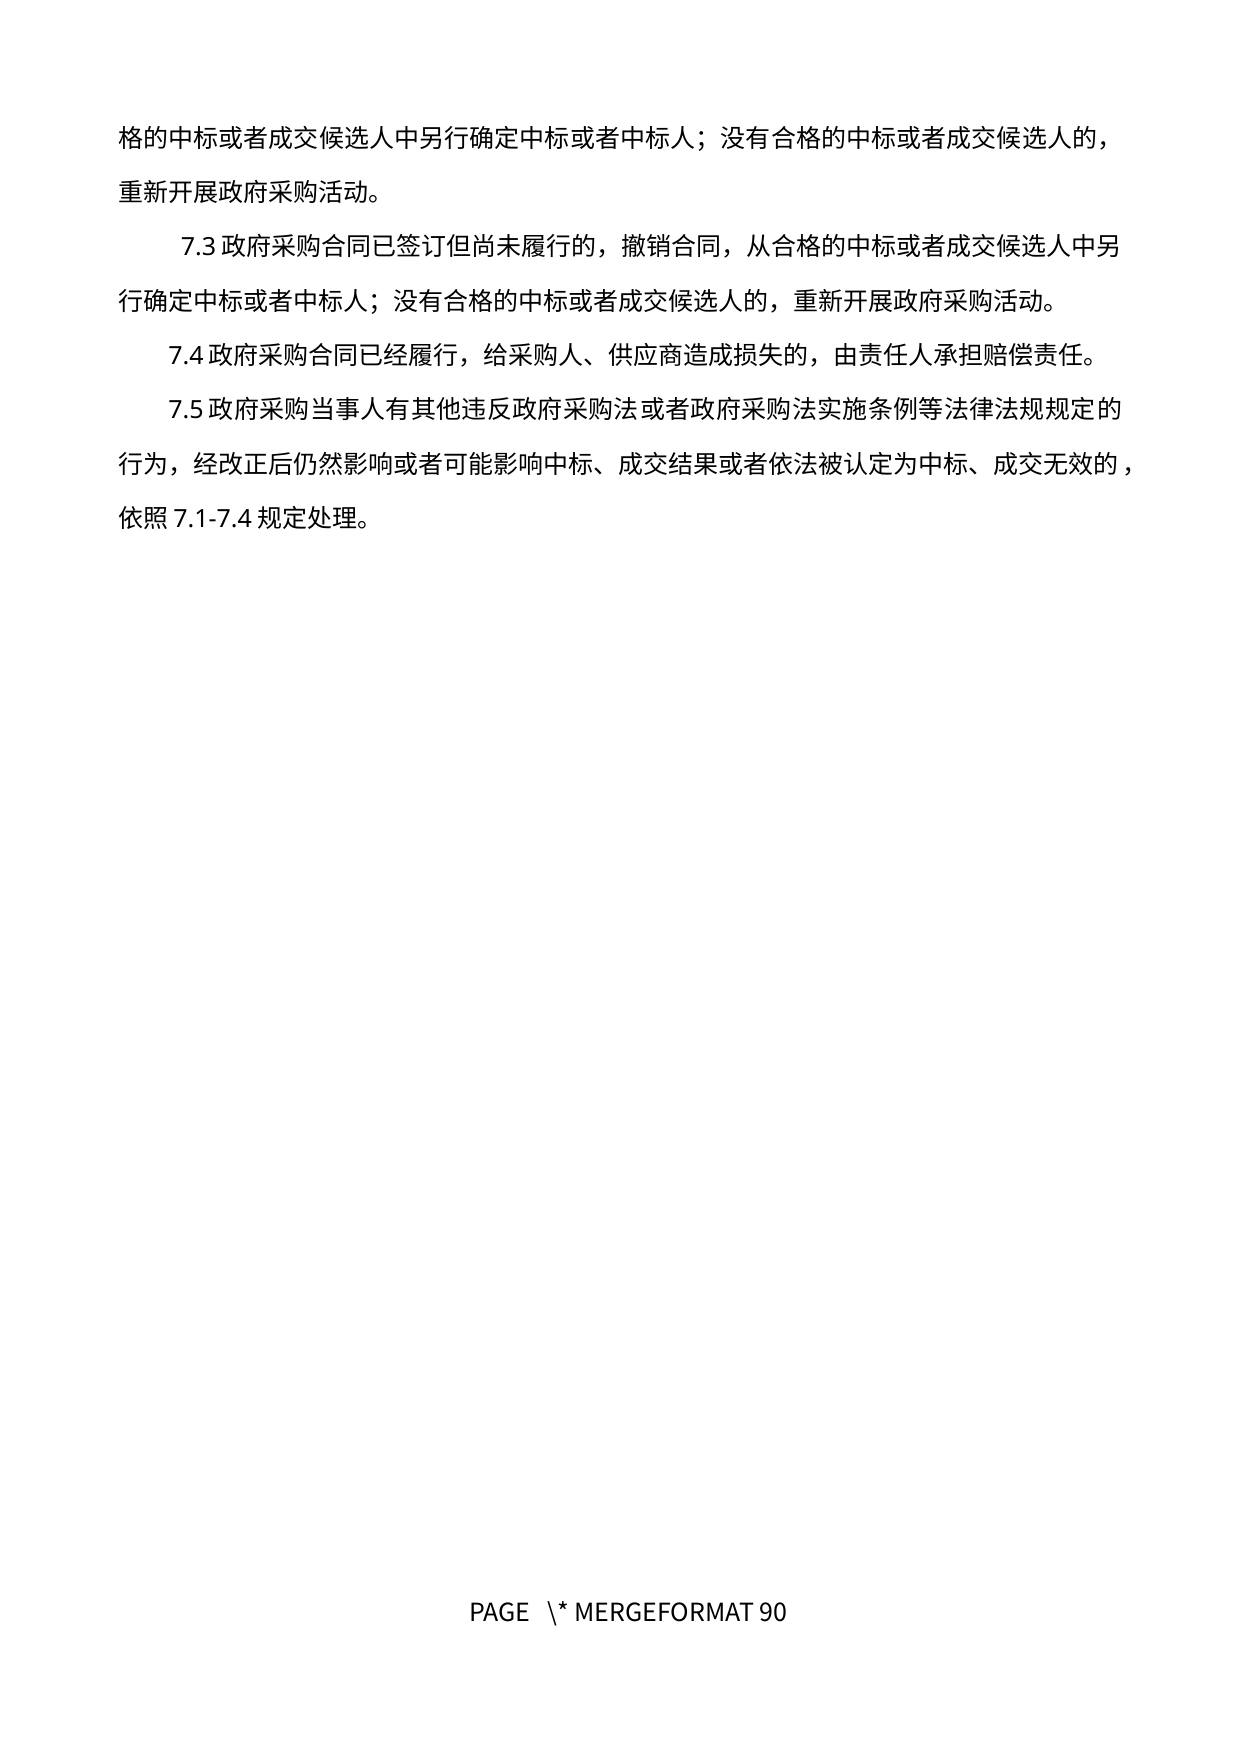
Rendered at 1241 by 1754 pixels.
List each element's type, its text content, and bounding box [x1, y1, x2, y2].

text 7.3政府采购合同已签订但尚未履行的，撤销合同，从合格的中标或者成交候选人中另行确定中标或者中标人；没有合格的中标或者成交候选人的，重新开展政府采购活动。 [118, 227, 1122, 317]
text 7.5政府采购当事人有其他违反政府采购法或者政府采购法实施条例等法律法规规定的行为，经改正后仍然影响或者可能影响中标、成交结果或者依法被认定为中标、成交无效的，依照7.1-7.4规定处理。 [118, 390, 1122, 535]
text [118, 118, 1122, 209]
text 7.4政府采购合同已经履行，给采购人、供应商造成损失的，由责任人承担赔偿责任。 [118, 336, 1122, 372]
